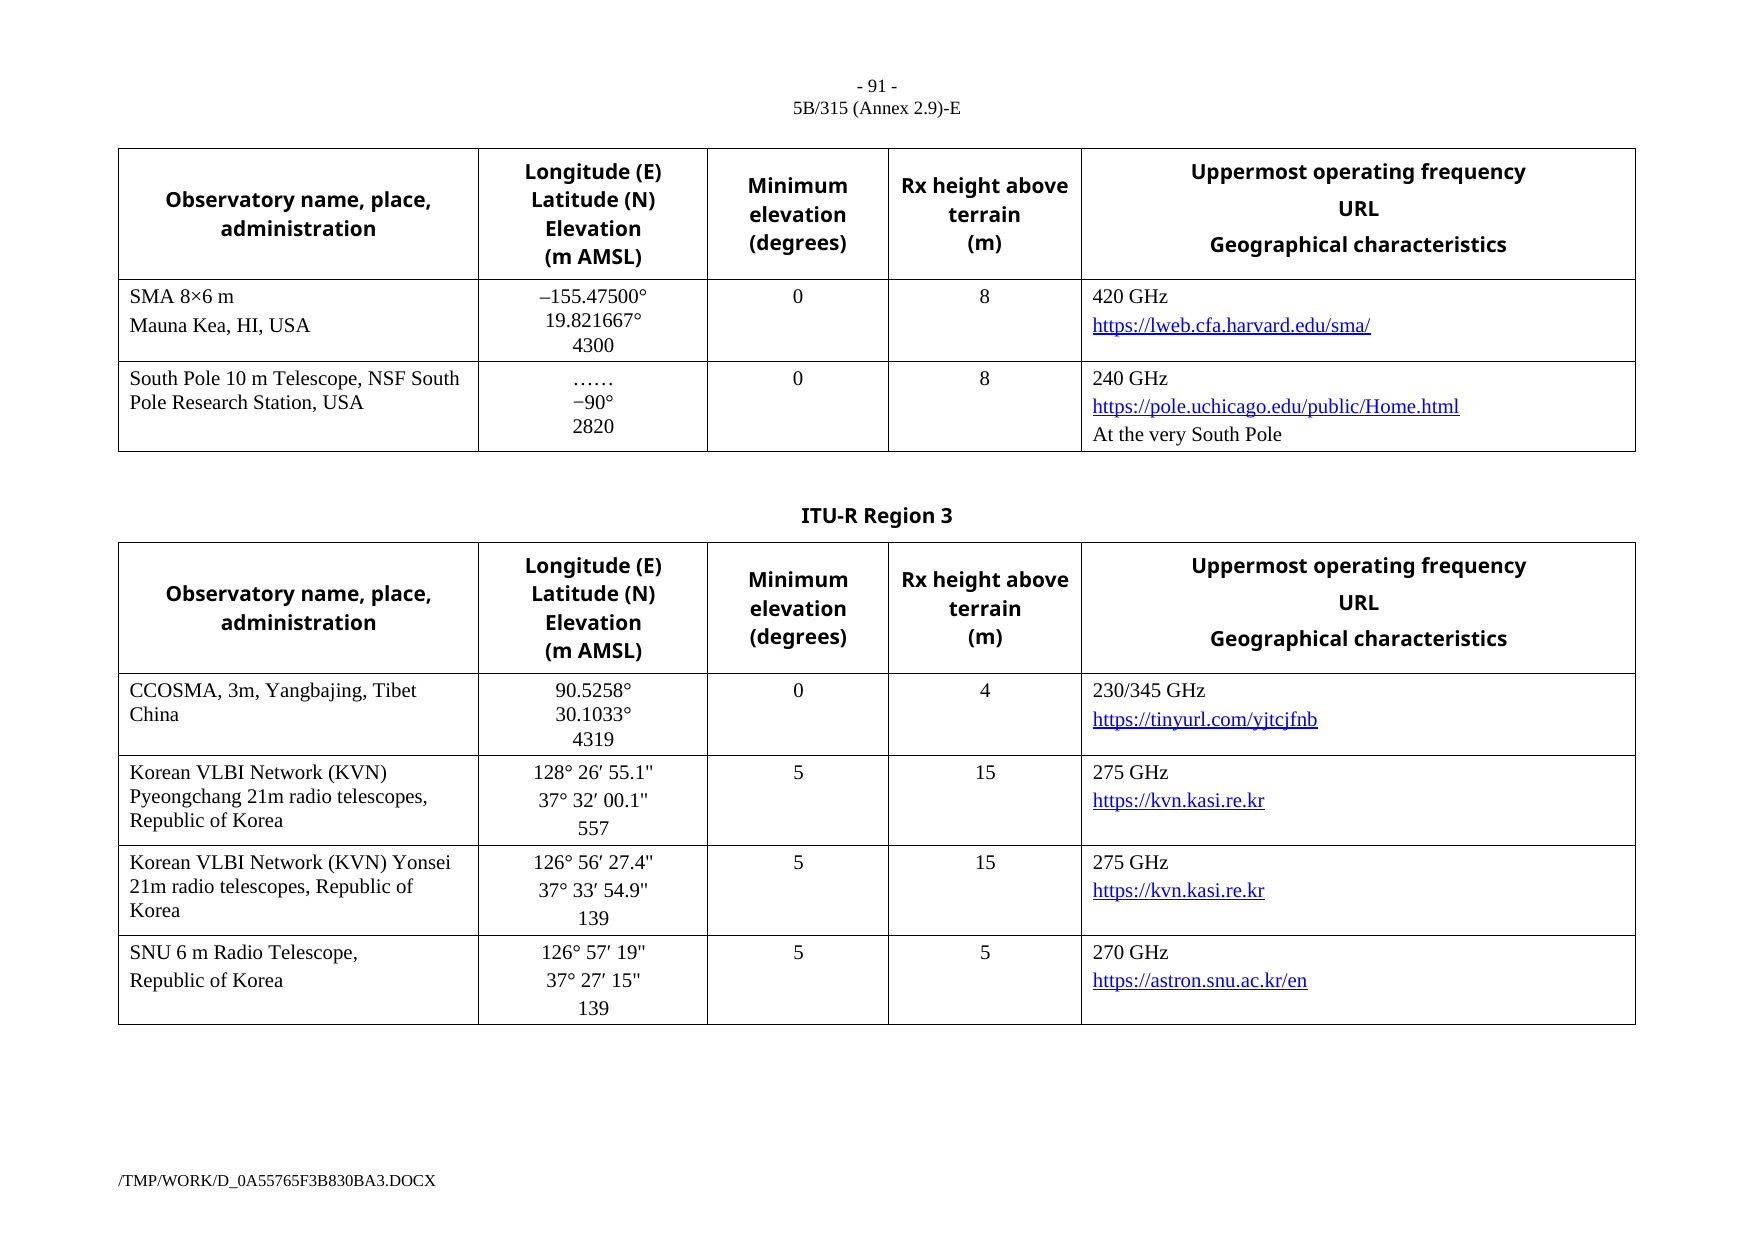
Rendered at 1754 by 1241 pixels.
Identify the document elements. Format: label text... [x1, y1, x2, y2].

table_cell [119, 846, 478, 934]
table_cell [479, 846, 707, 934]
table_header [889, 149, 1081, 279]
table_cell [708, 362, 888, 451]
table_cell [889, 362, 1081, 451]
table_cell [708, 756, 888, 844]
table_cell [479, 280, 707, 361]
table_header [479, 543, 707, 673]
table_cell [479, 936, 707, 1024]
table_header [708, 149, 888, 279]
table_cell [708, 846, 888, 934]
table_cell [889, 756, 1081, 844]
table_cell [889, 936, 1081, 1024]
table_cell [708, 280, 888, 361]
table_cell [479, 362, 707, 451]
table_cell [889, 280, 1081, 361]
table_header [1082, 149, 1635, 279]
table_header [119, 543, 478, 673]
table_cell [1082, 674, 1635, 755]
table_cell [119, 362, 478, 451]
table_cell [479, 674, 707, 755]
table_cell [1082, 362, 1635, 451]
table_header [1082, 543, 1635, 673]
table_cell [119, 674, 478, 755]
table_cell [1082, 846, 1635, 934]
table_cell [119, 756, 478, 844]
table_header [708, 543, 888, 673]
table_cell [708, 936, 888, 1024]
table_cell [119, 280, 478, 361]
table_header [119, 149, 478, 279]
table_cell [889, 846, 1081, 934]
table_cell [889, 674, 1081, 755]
title ITU-R Region 3 [118, 501, 1636, 529]
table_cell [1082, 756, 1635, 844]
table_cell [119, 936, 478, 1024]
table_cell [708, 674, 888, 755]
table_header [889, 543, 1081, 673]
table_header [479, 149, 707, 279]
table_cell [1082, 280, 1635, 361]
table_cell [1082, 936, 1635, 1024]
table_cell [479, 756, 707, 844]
